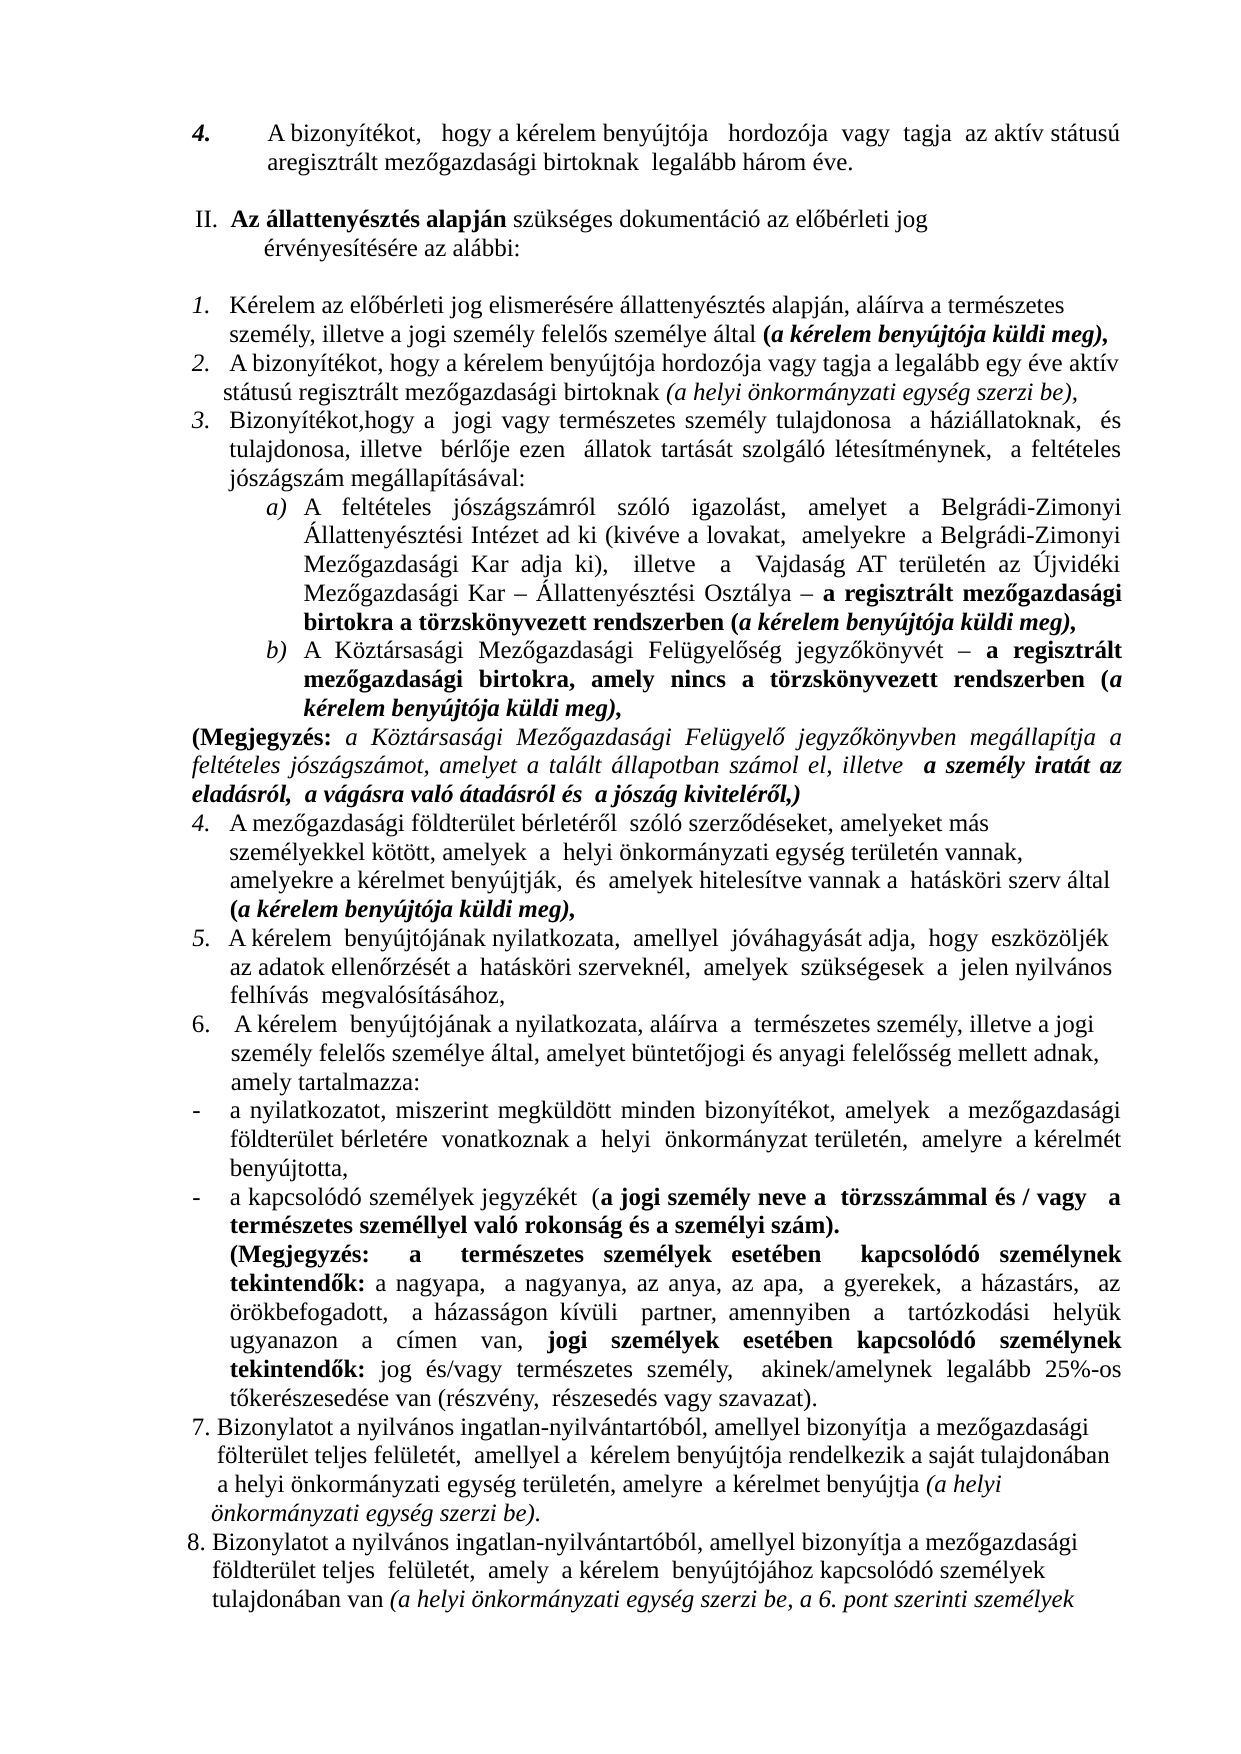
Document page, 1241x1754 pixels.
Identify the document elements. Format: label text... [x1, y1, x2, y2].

list a nyilatkozatot, miszerint megküldött minden bizonyítékot, amelyek a mezőgazdasági földterület bérletére vonatkoznak a helyi önkormányzat területén, amelyre a kérelmét benyújtotta, [192, 1096, 1122, 1182]
text személy, illetve a jogi személy felelős személye által (a kérelem benyújtója küldi meg), [192, 319, 1122, 348]
text (Megjegyzés: a természetes személyek esetében kapcsolódó személynek tekintendők: a nagyapa, a nagyanya, az anya, az apa, a gyerekek, a házastárs, az örökbefogadott, a házasságon kívüli partner, amennyiben a tartózkodási helyük ugyanazon a címen van, jogi személyek esetében kapcsolódó személynek tekintendők: jog és/vagy természetes személy, akinek/amelynek legalább 25%-os tőkerészesedése van (részvény, részesedés vagy szavazat). [229, 1239, 1122, 1412]
list Kérelem az előbérleti jog elismerésére állattenyésztés alapján, aláírva a természetes [192, 291, 1122, 319]
text (Megjegyzés: a Köztársasági Mezőgazdasági Felügyelő jegyzőkönyvben megállapítja a feltételes jószágszámot, amelyet a talált állapotban számol el, illetve a személy iratát az eladásról, a vágásra való átadásról és a jószág kiviteléről,) [192, 722, 1122, 808]
list Bizonyítékot,hogy a jogi vagy természetes személy tulajdonosa a háziállatoknak, és tulajdonosa, illetve bérlője ezen állatok tartását szolgáló létesítménynek, a feltételes jószágszám megállapításával: [192, 406, 1122, 492]
text státusú regisztrált mezőgazdasági birtoknak (a helyi önkormányzati egység szerzi be), [192, 377, 1122, 406]
list A mezőgazdasági földterület bérletéről szóló szerződéseket, amelyeket más [192, 808, 1122, 837]
text 8. Bizonylatot a nyilvános ingatlan-nyilvántartóból, amellyel bizonyítja a mezőgazdasági [118, 1527, 1122, 1556]
list A bizonyítékot, hogy a kérelem benyújtója hordozója vagy tagja a legalább egy éve aktív [192, 348, 1122, 377]
text önkormányzati egység szerzi be). [192, 1498, 1122, 1527]
text amely tartalmazza: [118, 1067, 1122, 1096]
list a kapcsolódó személyek jegyzékét (a jogi személy neve a törzsszámmal és / vagy a természetes személlyel való rokonság és a személyi szám). [192, 1182, 1122, 1239]
text földterület teljes felületét, amely a kérelem benyújtójához kapcsolódó személyek [118, 1556, 1122, 1584]
text a helyi önkormányzati egység területén, amelyre a kérelmet benyújtja (a helyi [192, 1469, 1122, 1498]
text felhívás megvalósításához, [192, 981, 1122, 1009]
text az adatok ellenőrzését a hatásköri szerveknél, amelyek szükségesek a jelen nyilvános [192, 952, 1122, 981]
text 6. A kérelem benyújtójának a nyilatkozata, aláírva a természetes személy, illetve a jogi [192, 1009, 1122, 1038]
text tulajdonában van (a helyi önkormányzati egység szerzi be, a 6. pont szerinti személyek [118, 1584, 1122, 1613]
list A bizonyítékot, hogy a kérelem benyújtója hordozója vagy tagja az aktív státusú aregisztrált mezőgazdasági birtoknak legalább három éve. [192, 118, 1122, 176]
text 5. A kérelem benyújtójának nyilatkozata, amellyel jóváhagyását adja, hogy eszközöljék [192, 923, 1122, 952]
text 7. Bizonylatot a nyilvános ingatlan-nyilvántartóból, amellyel bizonyítja a mezőgazdasági [192, 1412, 1122, 1441]
text személy felelős személye által, amelyet büntetőjogi és anyagi felelősség mellett adnak, [118, 1038, 1122, 1067]
text amelyekre a kérelmet benyújtják, és amelyek hitelesítve vannak a hatásköri szerv által [192, 866, 1122, 894]
list Az állattenyésztés alapján szükséges dokumentáció az előbérleti jog [195, 204, 1122, 233]
text (a kérelem benyújtója küldi meg), [192, 894, 1122, 923]
text fölterület teljes felületét, amellyel a kérelem benyújtója rendelkezik a saját tulajdonában [192, 1441, 1122, 1469]
text érvényesítésére az alábbi: [195, 233, 1122, 262]
list A feltételes jószágszámról szóló igazolást, amelyet a Belgrádi-Zimonyi Állattenyésztési Intézet ad ki (kivéve a lovakat, amelyekre a Belgrádi-Zimonyi Mezőgazdasági Kar adja ki), illetve a Vajdaság AT területén az Újvidéki Mezőgazdasági Kar – Állattenyésztési Osztálya – a regisztrált mezőgazdasági birtokra a törzskönyvezett rendszerben (a kérelem benyújtója küldi meg), [266, 492, 1122, 636]
text személyekkel kötött, amelyek a helyi önkormányzati egység területén vannak, [192, 837, 1122, 866]
list A Köztársasági Mezőgazdasági Felügyelőség jegyzőkönyvét – a regisztrált mezőgazdasági birtokra, amely nincs a törzskönyvezett rendszerben (a kérelem benyújtója küldi meg), [266, 636, 1122, 722]
